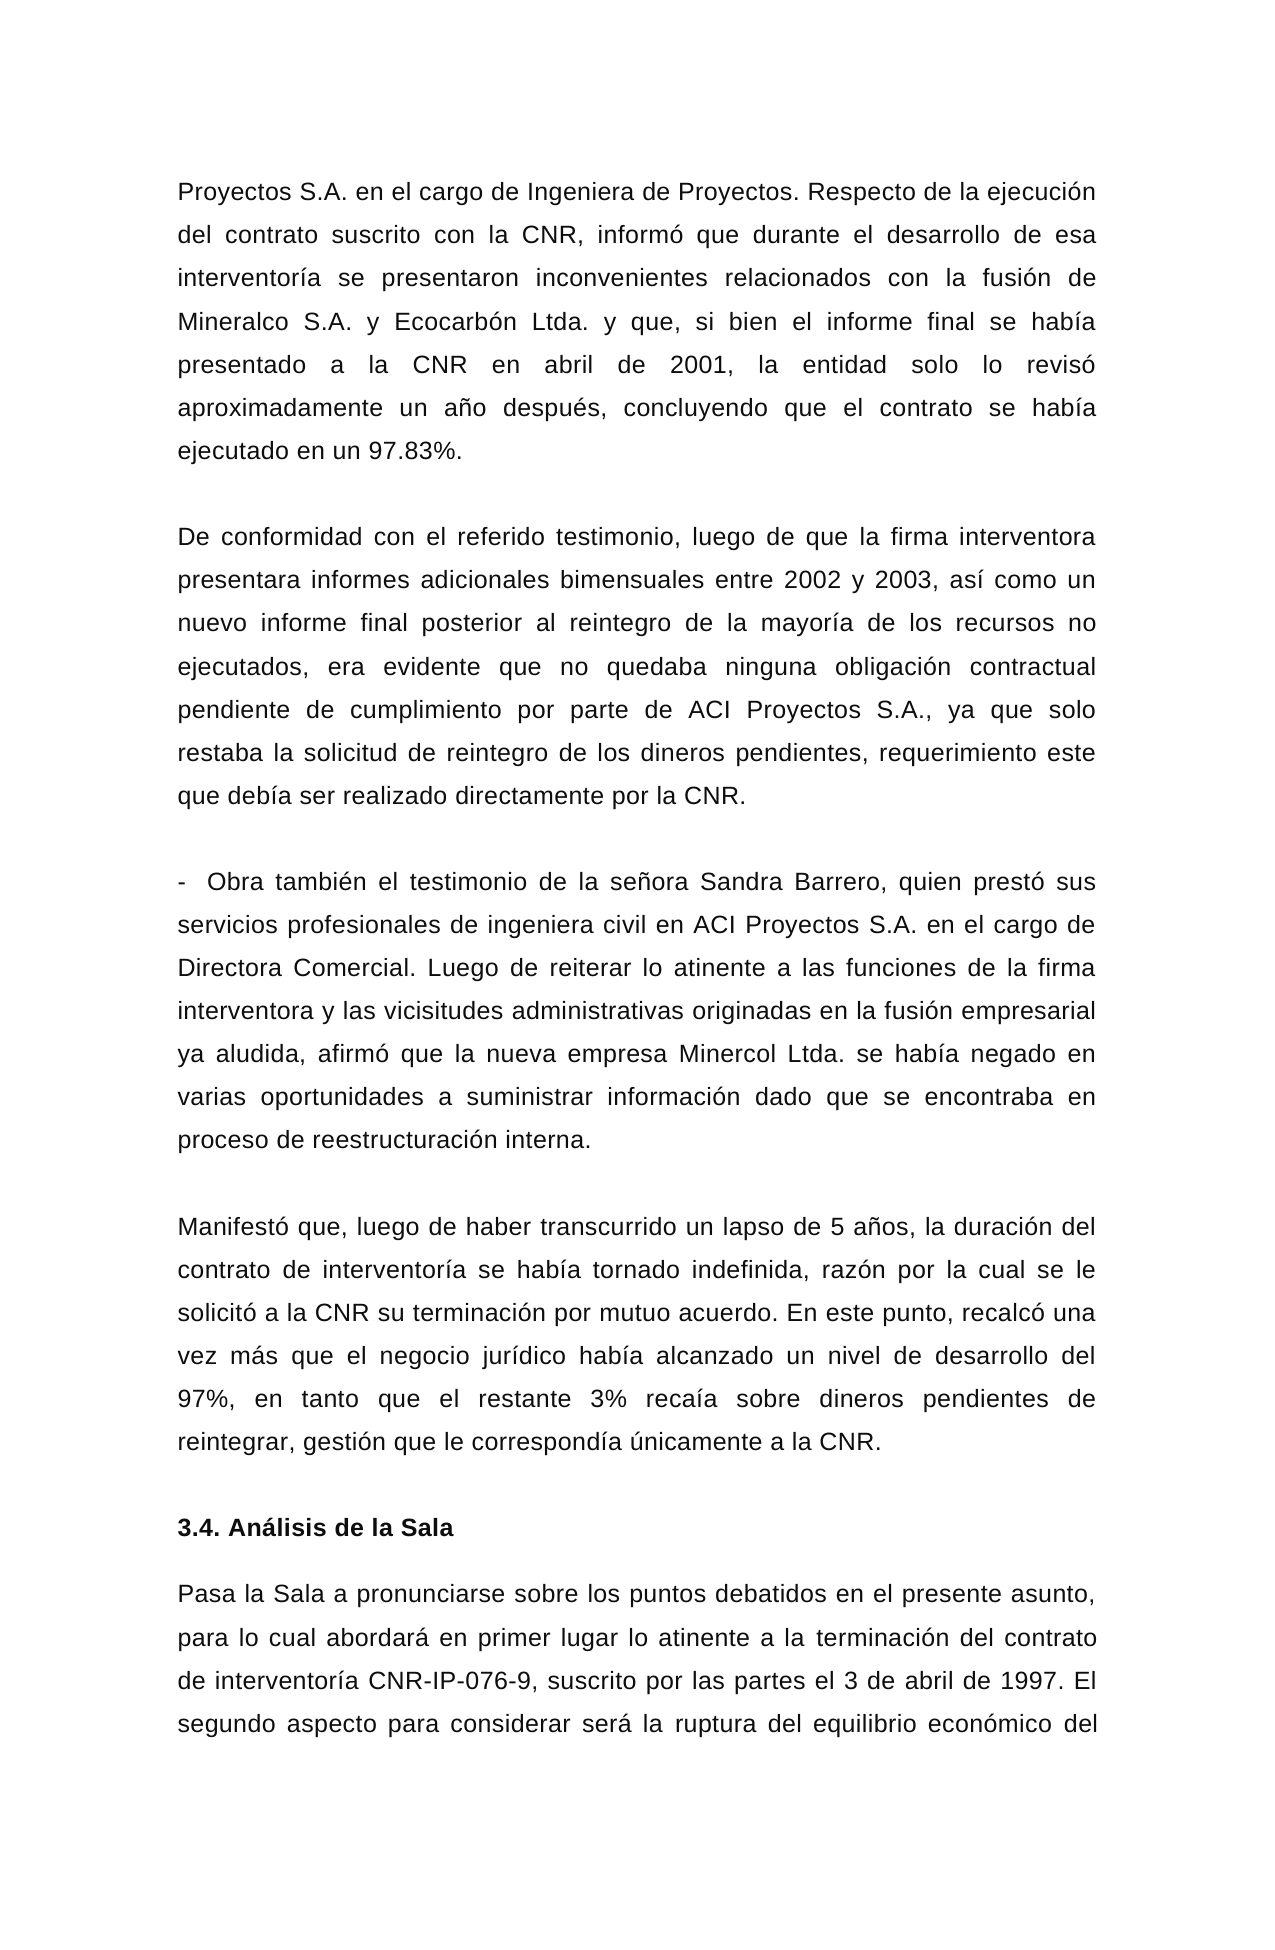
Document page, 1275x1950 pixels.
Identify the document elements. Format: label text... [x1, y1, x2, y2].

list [177, 177, 1098, 465]
text De conformidad con el referido testimonio, luego de que la firma interventora presentara informes adicionales bimensuales entre 2002 y 2003, así como un nuevo informe final posterior al reintegro de la mayoría de los recursos no ejecutados, era evidente que no quedaba ninguna obligación contractual pendiente de cumplimiento por parte de ACI Proyectos S.A., ya que solo restaba la solicitud de reintegro de los dineros pendientes, requerimiento este que debía ser realizado directamente por la CNR. [177, 522, 1098, 810]
text Manifestó que, luego de haber transcurrido un lapso de 5 años, la duración del contrato de interventoría se había tornado indefinida, razón por la cual se le solicitó a la CNR su terminación por mutuo acuerdo. En este punto, recalcó una vez más que el negocio jurídico había alcanzado un nivel de desarrollo del 97%, en tanto que el restante 3% recaía sobre dineros pendientes de reintegrar, gestión que le correspondía únicamente a la CNR. [177, 1211, 1098, 1456]
text 3.4. Análisis de la Sala [177, 1513, 1098, 1542]
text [177, 1579, 1098, 1737]
list Obra también el testimonio de la señora Sandra Barrero, quien prestó sus servicios profesionales de ingeniera civil en ACI Proyectos S.A. en el cargo de Directora Comercial. Luego de reiterar lo atinente a las funciones de la firma interventora y las vicisitudes administrativas originadas en la fusión empresarial ya aludida, afirmó que la nueva empresa Minercol Ltda. se había negado en varias oportunidades a suministrar información dado que se encontraba en proceso de reestructuración interna. [177, 866, 1098, 1154]
